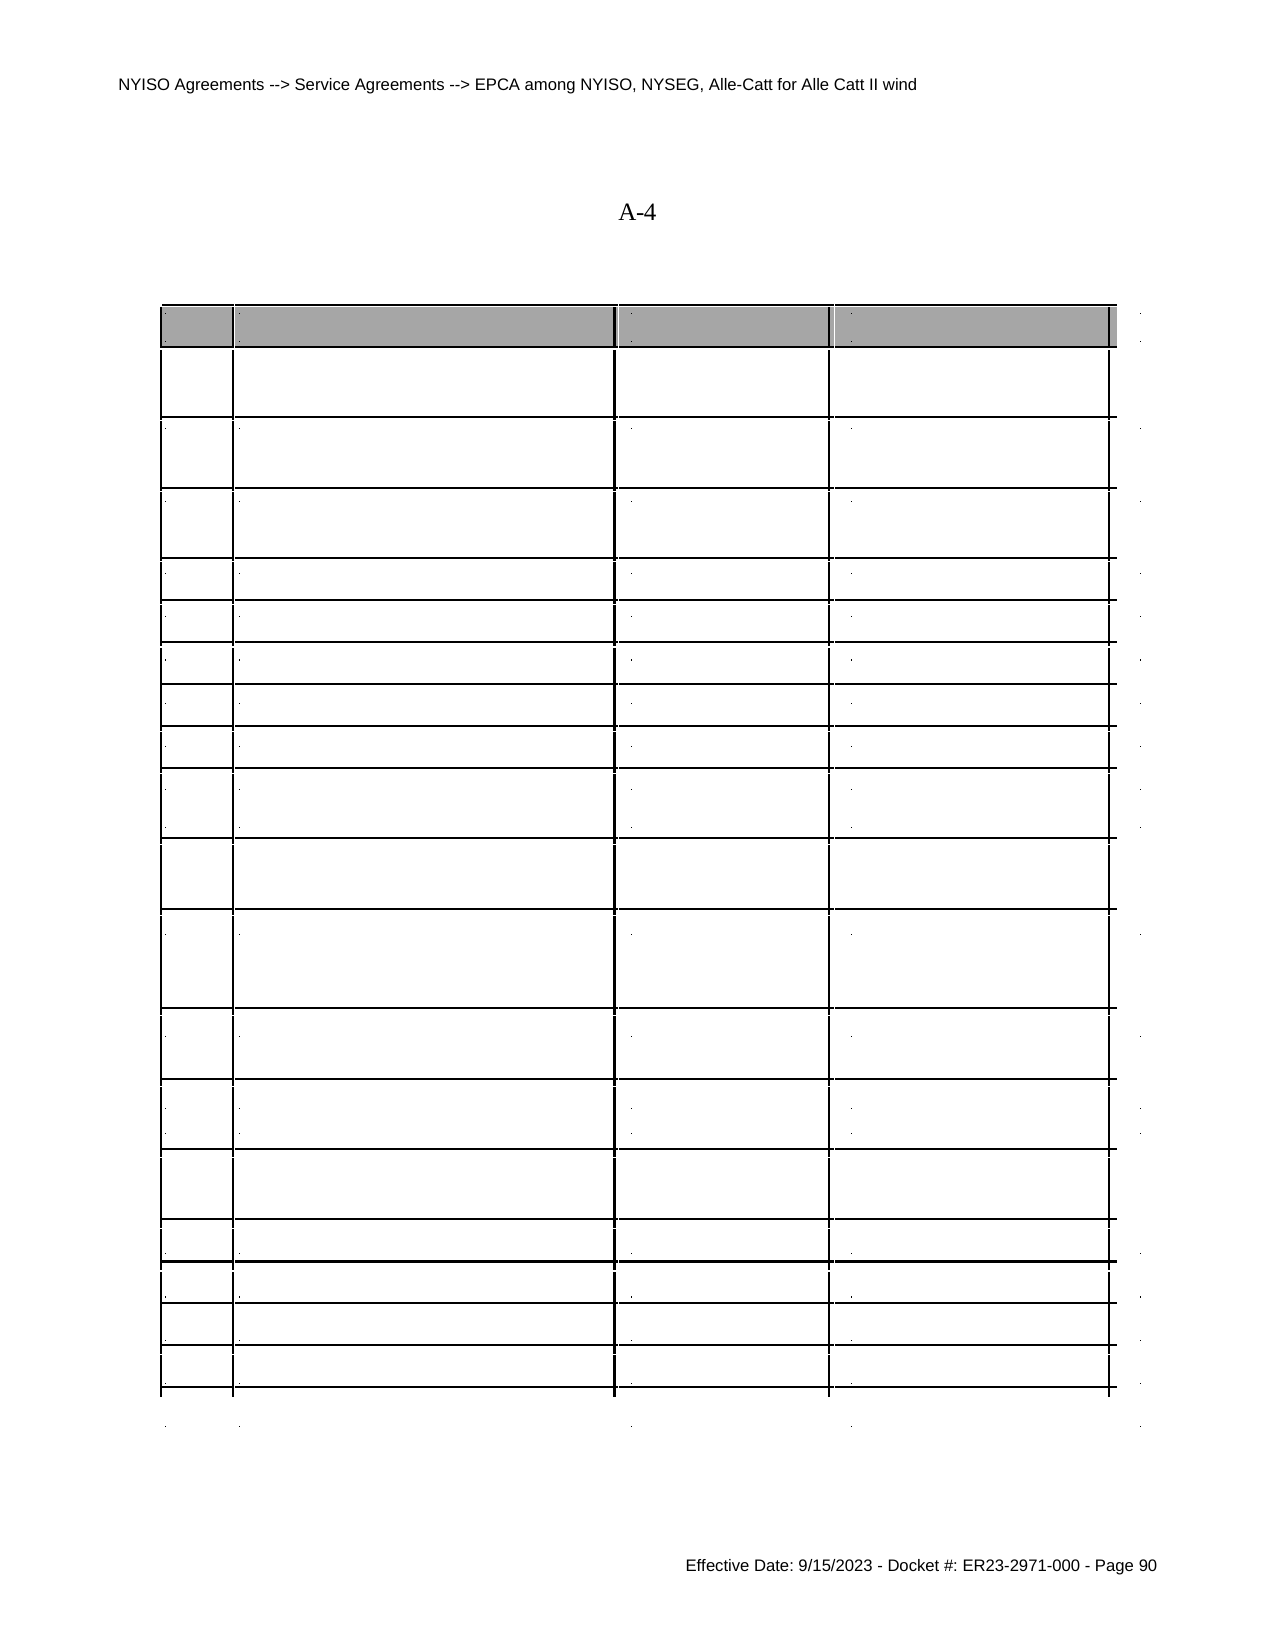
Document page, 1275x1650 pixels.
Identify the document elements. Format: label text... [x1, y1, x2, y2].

text A-4 [618, 197, 1275, 226]
